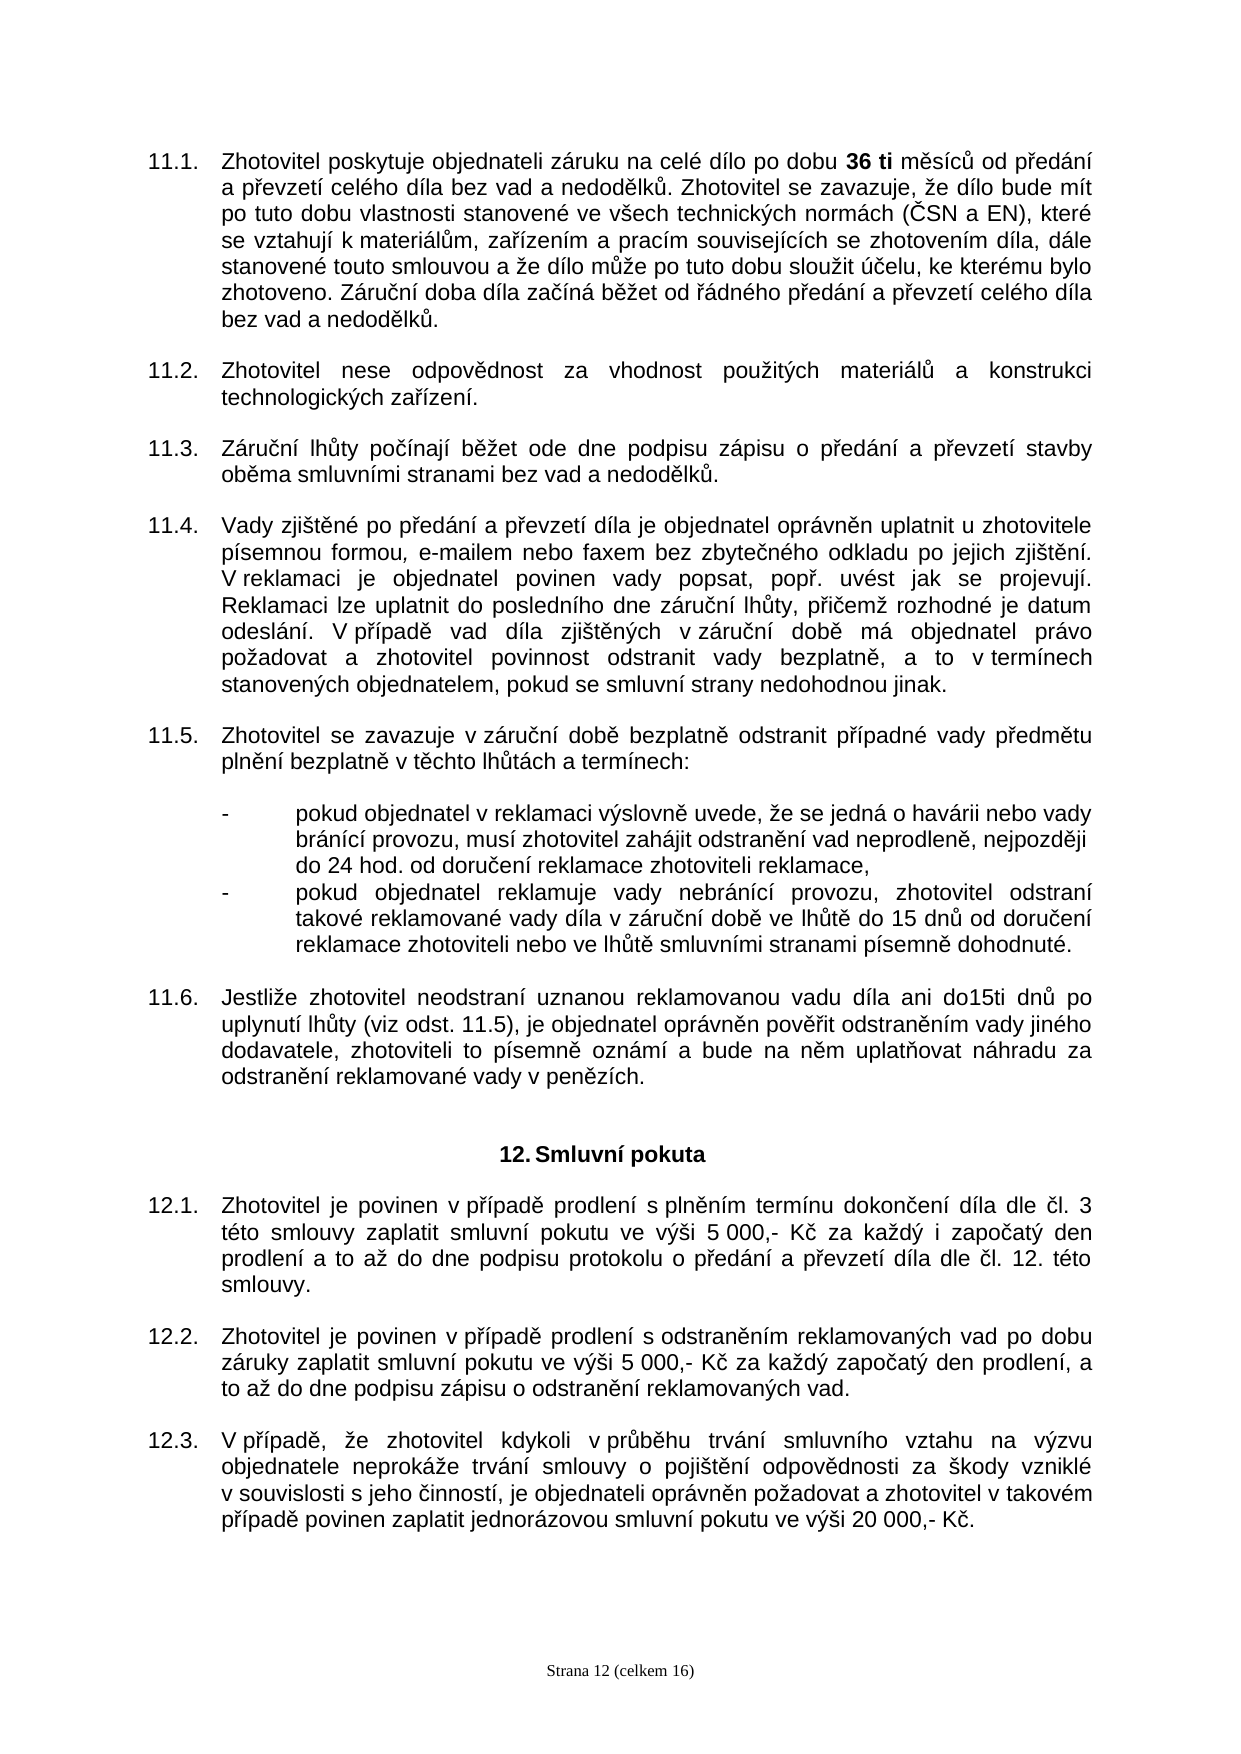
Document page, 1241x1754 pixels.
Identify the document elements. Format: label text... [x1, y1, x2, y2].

list Záruční lhůty počínají běžet ode dne podpisu zápisu o předání a převzetí stavby oběma smluvními stranami bez vad a nedodělků. [148, 435, 1093, 487]
list Zhotovitel se zavazuje v záruční době bezplatně odstranit případné vady předmětu plnění bezplatně v těchto lhůtách a termínech: [148, 722, 1093, 775]
list Zhotovitel poskytuje objednateli záruku na celé dílo po dobu 36 ti měsíců od předání a převzetí celého díla bez vad a nedodělků. Zhotovitel se zavazuje, že dílo bude mít po tuto dobu vlastnosti stanovené ve všech technických normách (ČSN a EN), které se vztahují k materiálům, zařízením a pracím souvisejících se zhotovením díla, dále stanovené touto smlouvou a že dílo může po tuto dobu sloužit účelu, ke kterému bylo zhotoveno. Záruční doba díla začíná běžet od řádného předání a převzetí celého díla bez vad a nedodělků. [148, 148, 1093, 332]
list V případě, že zhotovitel kdykoli v průběhu trvání smluvního vztahu na výzvu objednatele neprokáže trvání smlouvy o pojištění odpovědnosti za škody vzniklé v souvislosti s jeho činností, je objednateli oprávněn požadovat a zhotovitel v takovém případě povinen zaplatit jednorázovou smluvní pokutu ve výši 20 000,- Kč. [148, 1427, 1093, 1532]
list Zhotovitel je povinen v případě prodlení s plněním termínu dokončení díla dle čl. 3 této smlouvy zaplatit smluvní pokutu ve výši 5 000,- Kč za každý i započatý den prodlení a to až do dne podpisu protokolu o předání a převzetí díla dle čl. 12. této smlouvy. [148, 1192, 1093, 1298]
list Smluvní pokuta [112, 1141, 1093, 1167]
list Vady zjištěné po předání a převzetí díla je objednatel oprávněn uplatnit u zhotovitele písemnou formou, e-mailem nebo faxem bez zbytečného odkladu po jejich zjištění. V reklamaci je objednatel povinen vady popsat, popř. uvést jak se projevují. Reklamaci lze uplatnit do posledního dne záruční lhůty, přičemž rozhodné je datum odeslání. V případě vad díla zjištěných v záruční době má objednatel právo požadovat a zhotovitel povinnost odstranit vady bezplatně, a to v termínech stanovených objednatelem, pokud se smluvní strany nedohodnou jinak. [148, 512, 1093, 697]
text - pokud objednatel v reklamaci výslovně uvede, že se jedná o havárii nebo vady bránící provozu, musí zhotovitel zahájit odstranění vad neprodleně, nejpozději do 24 hod. od doručení reklamace zhotoviteli reklamace, [221, 800, 1093, 879]
text - pokud objednatel reklamuje vady nebránící provozu, zhotovitel odstraní takové reklamované vady díla v záruční době ve lhůtě do 15 dnů od doručení reklamace zhotoviteli nebo ve lhůtě smluvními stranami písemně dohodnuté. [221, 879, 1093, 958]
list Jestliže zhotovitel neodstraní uznanou reklamovanou vadu díla ani do15ti dnů po uplynutí lhůty (viz odst. 11.5), je objednatel oprávněn pověřit odstraněním vady jiného dodavatele, zhotoviteli to písemně oznámí a bude na něm uplatňovat náhradu za odstranění reklamované vady v penězích. [148, 984, 1093, 1089]
list Zhotovitel nese odpovědnost za vhodnost použitých materiálů a konstrukci technologických zařízení. [148, 357, 1093, 410]
list Zhotovitel je povinen v případě prodlení s odstraněním reklamovaných vad po dobu záruky zaplatit smluvní pokutu ve výši 5 000,- Kč za každý započatý den prodlení, a to až do dne podpisu zápisu o odstranění reklamovaných vad. [148, 1323, 1093, 1402]
